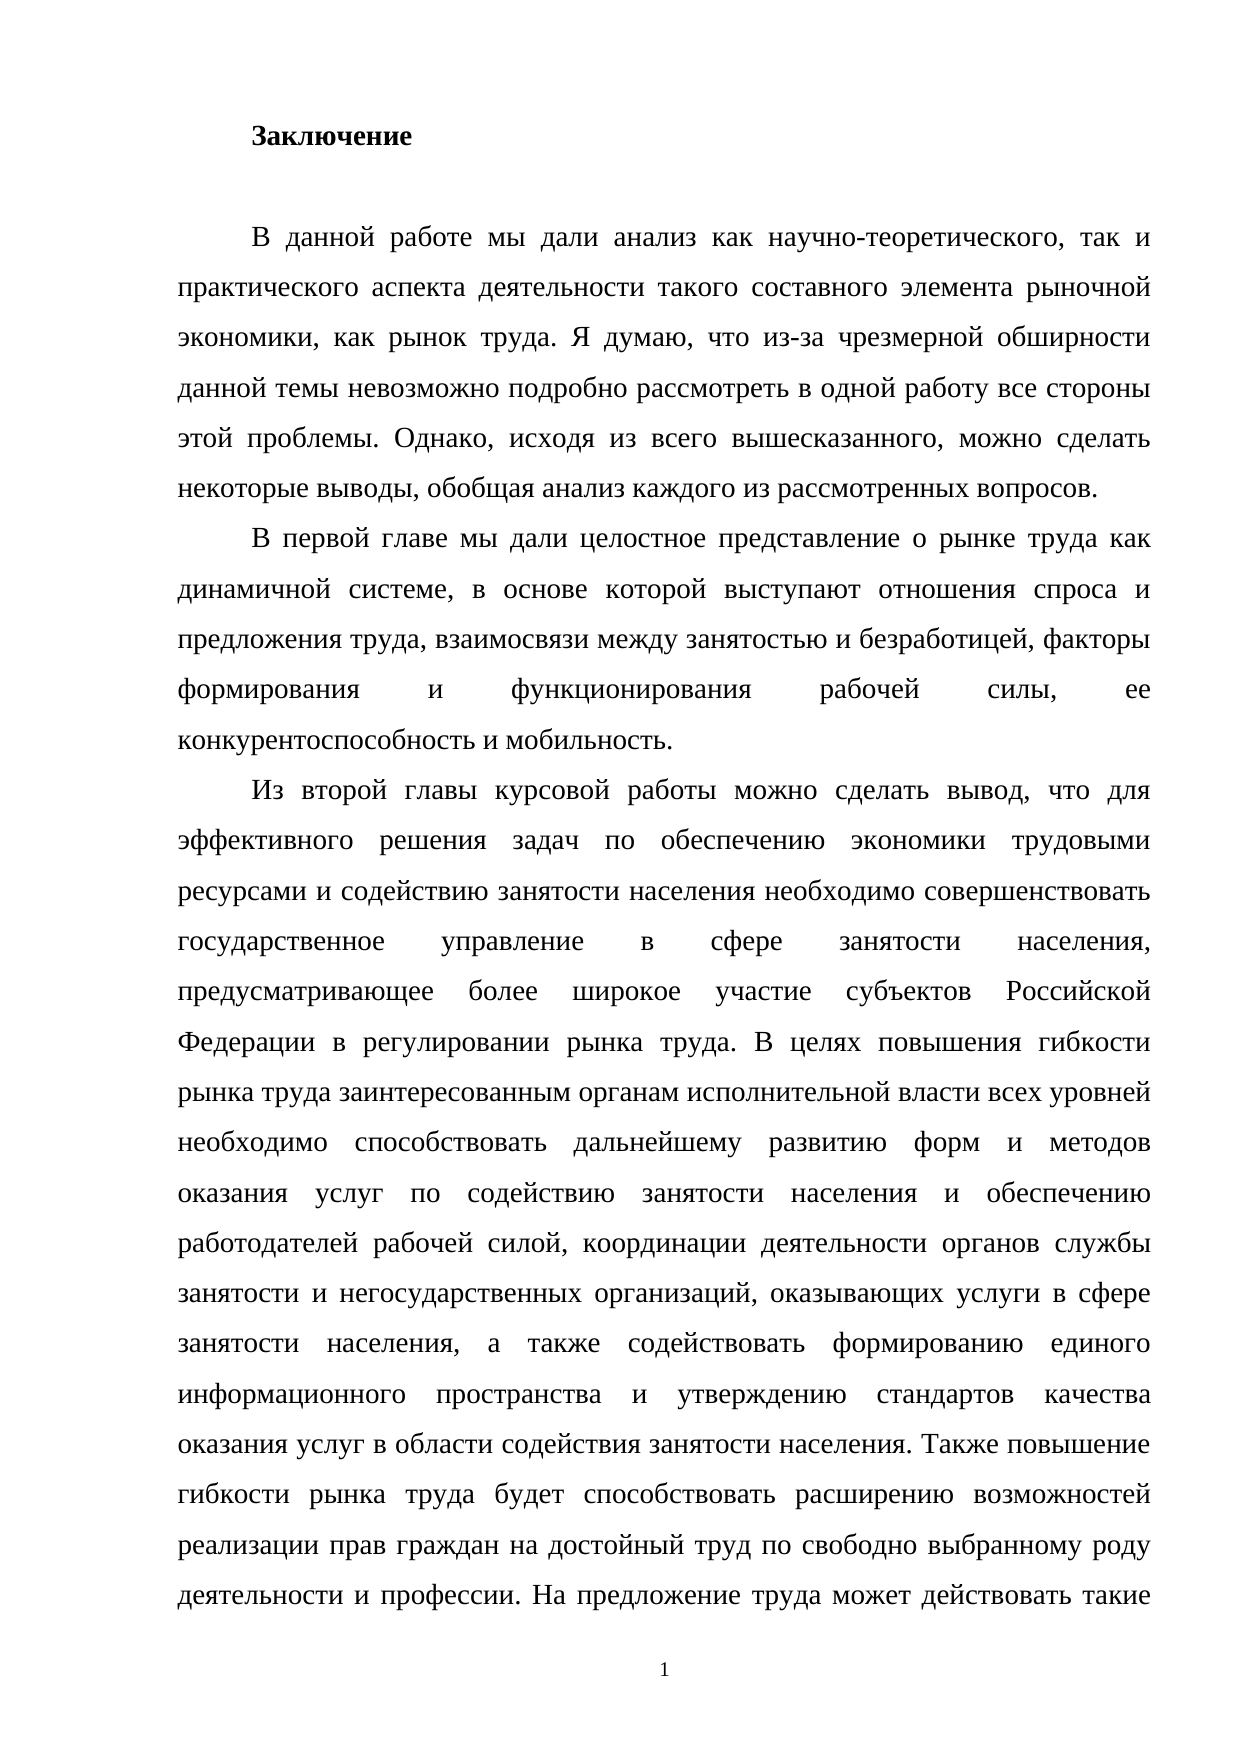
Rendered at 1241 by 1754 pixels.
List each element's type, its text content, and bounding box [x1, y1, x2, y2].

text В первой главе мы дали целостное представление о рынке труда как динамичной системе, в основе которой выступают отношения спроса и предложения труда, взаимосвязи между занятостью и безработицей, факторы формирования и функционирования рабочей силы, ее конкурентоспособность и мобильность. [177, 521, 1152, 755]
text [177, 772, 1152, 1611]
text Заключение [177, 118, 1152, 152]
text В данной работе мы дали анализ как научно-теоретического, так и практического аспекта деятельности такого составного элемента рыночной экономики, как рынок труда. Я думаю, что из-за чрезмерной обширности данной темы невозможно подробно рассмотреть в одной работу все стороны этой проблемы. Однако, исходя из всего вышесказанного, можно сделать некоторые выводы, обобщая анализ каждого из рассмотренных вопросов. [177, 219, 1152, 504]
